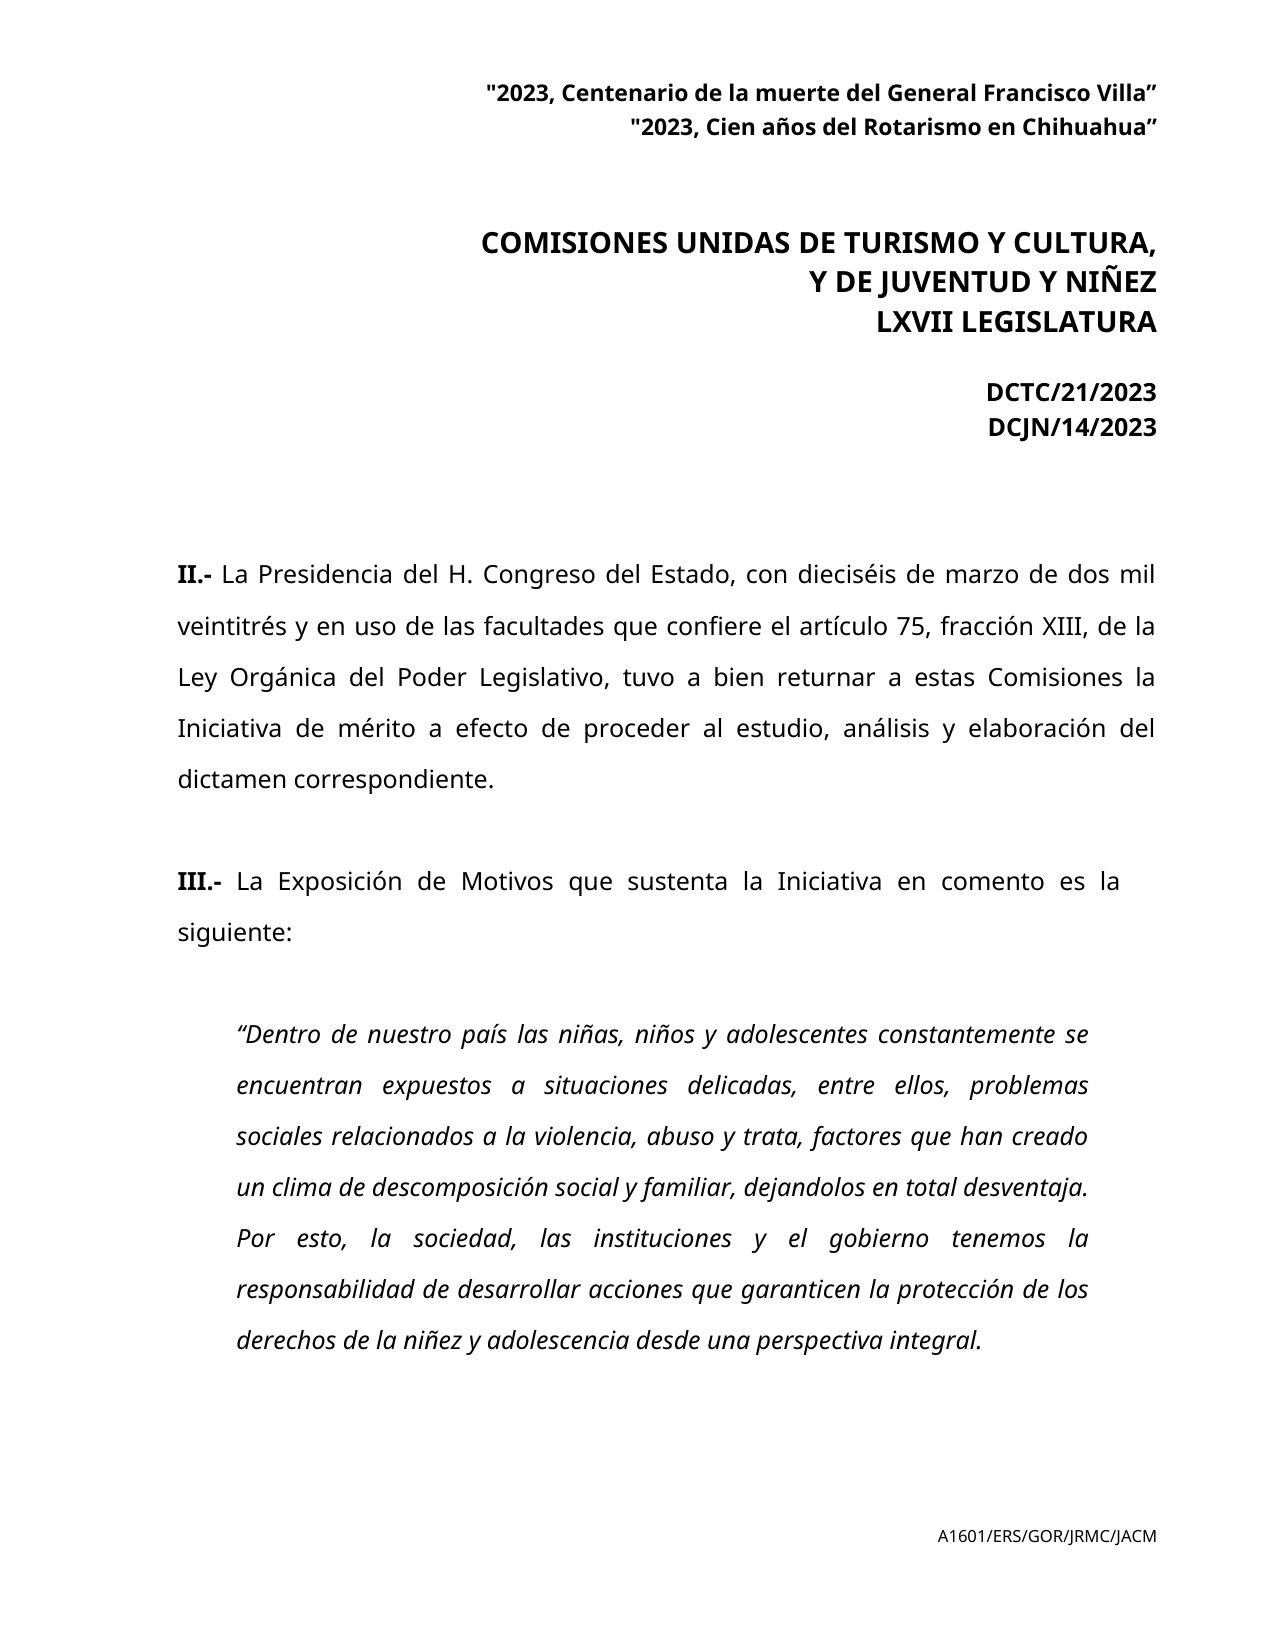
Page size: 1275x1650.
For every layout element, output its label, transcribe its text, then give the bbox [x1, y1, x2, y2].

text II.- La Presidencia del H. Congreso del Estado, con dieciséis de marzo de dos mil veintitrés y en uso de las facultades que confiere el artículo 75, fracción XIII, de la Ley Orgánica del Poder Legislativo, tuvo a bien returnar a estas Comisiones la Iniciativa de mérito a efecto de proceder al estudio, análisis y elaboración del dictamen correspondiente. [177, 557, 1157, 795]
text “Dentro de nuestro país las niñas, niños y adolescentes constantemente se encuentran expuestos a situaciones delicadas, entre ellos, problemas sociales relacionados a la violencia, abuso y trata, factores que han creado un clima de descomposición social y familiar, dejandolos en total desventaja. Por esto, la sociedad, las instituciones y el gobierno tenemos la responsabilidad de desarrollar acciones que garanticen la protección de los derechos de la niñez y adolescencia desde una perspectiva integral. [236, 1016, 1093, 1357]
text III.- La Exposición de Motivos que sustenta la Iniciativa en comento es la siguiente: [177, 863, 1122, 948]
